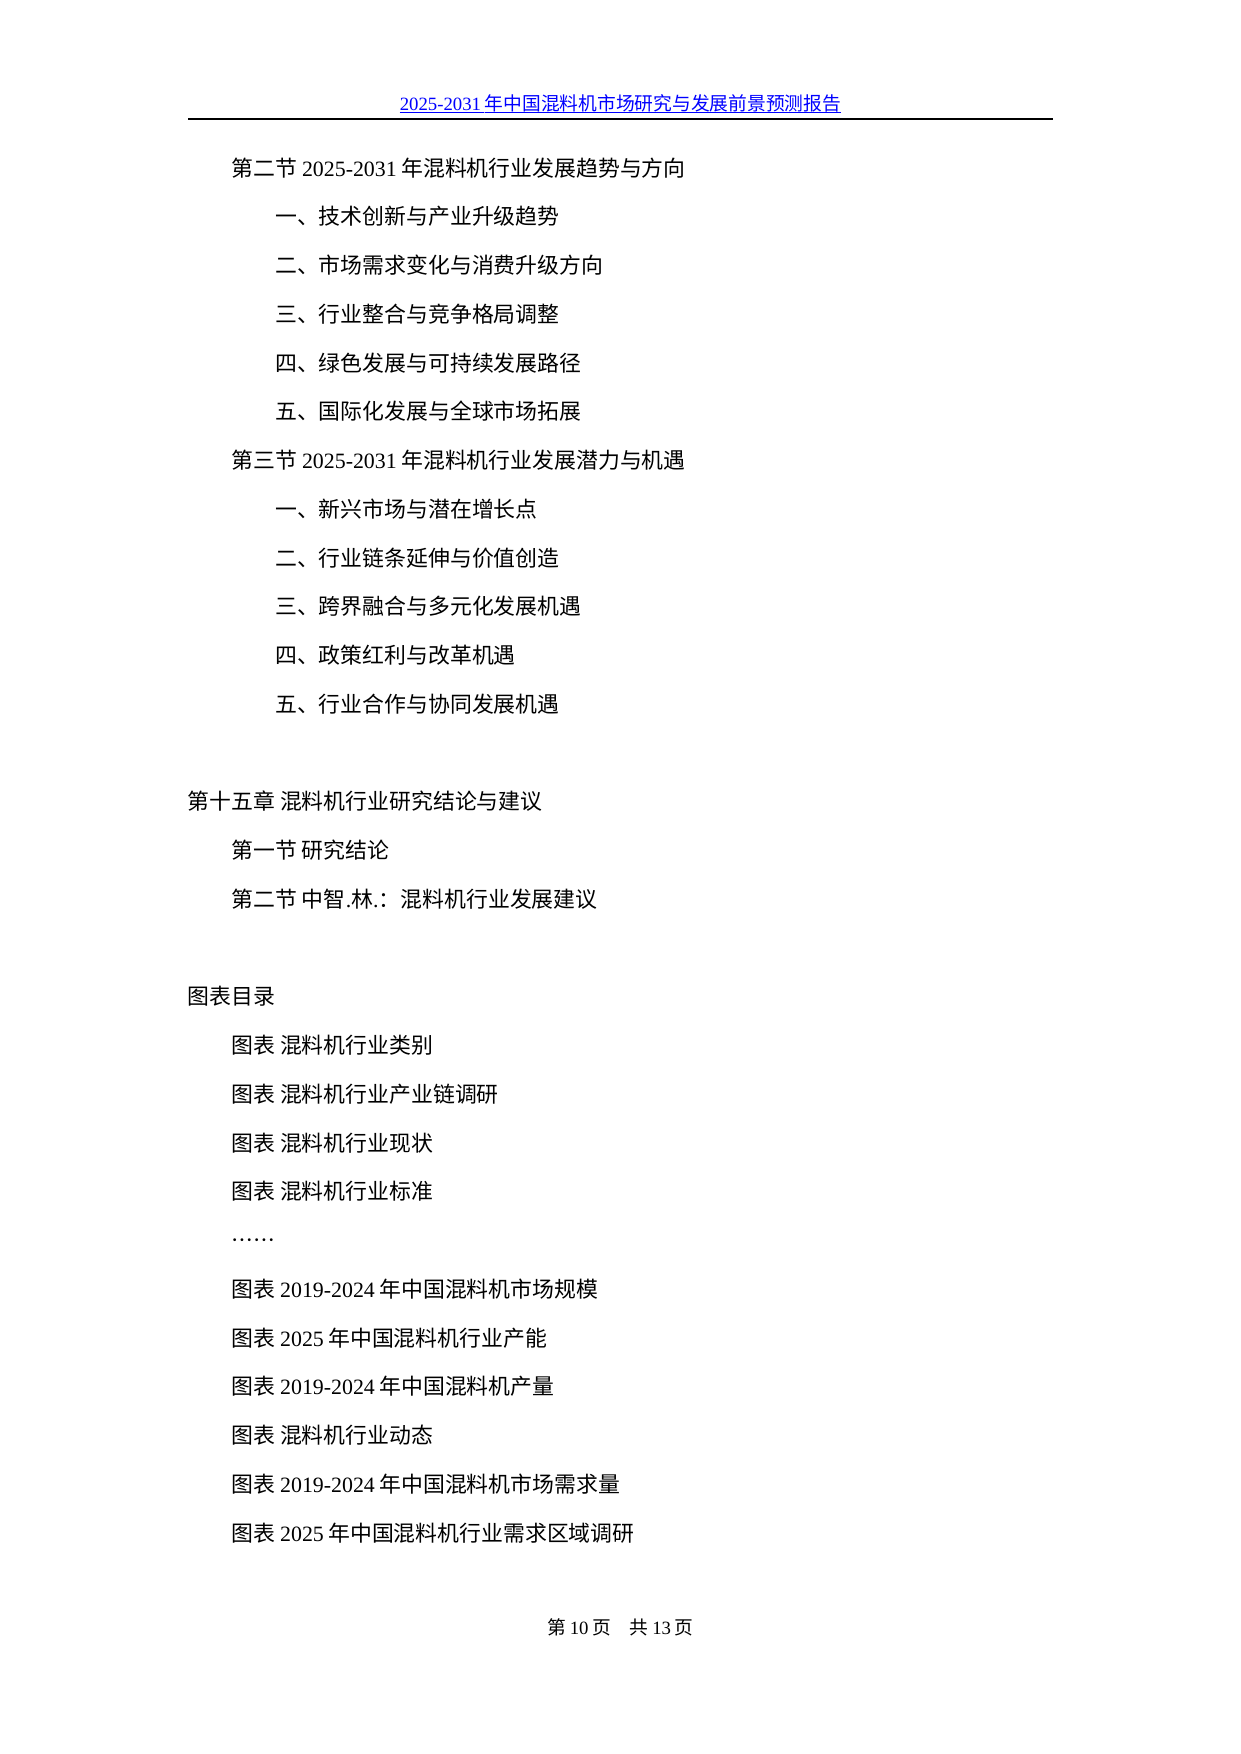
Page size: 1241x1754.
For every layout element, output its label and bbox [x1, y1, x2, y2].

text [187, 150, 1053, 1548]
